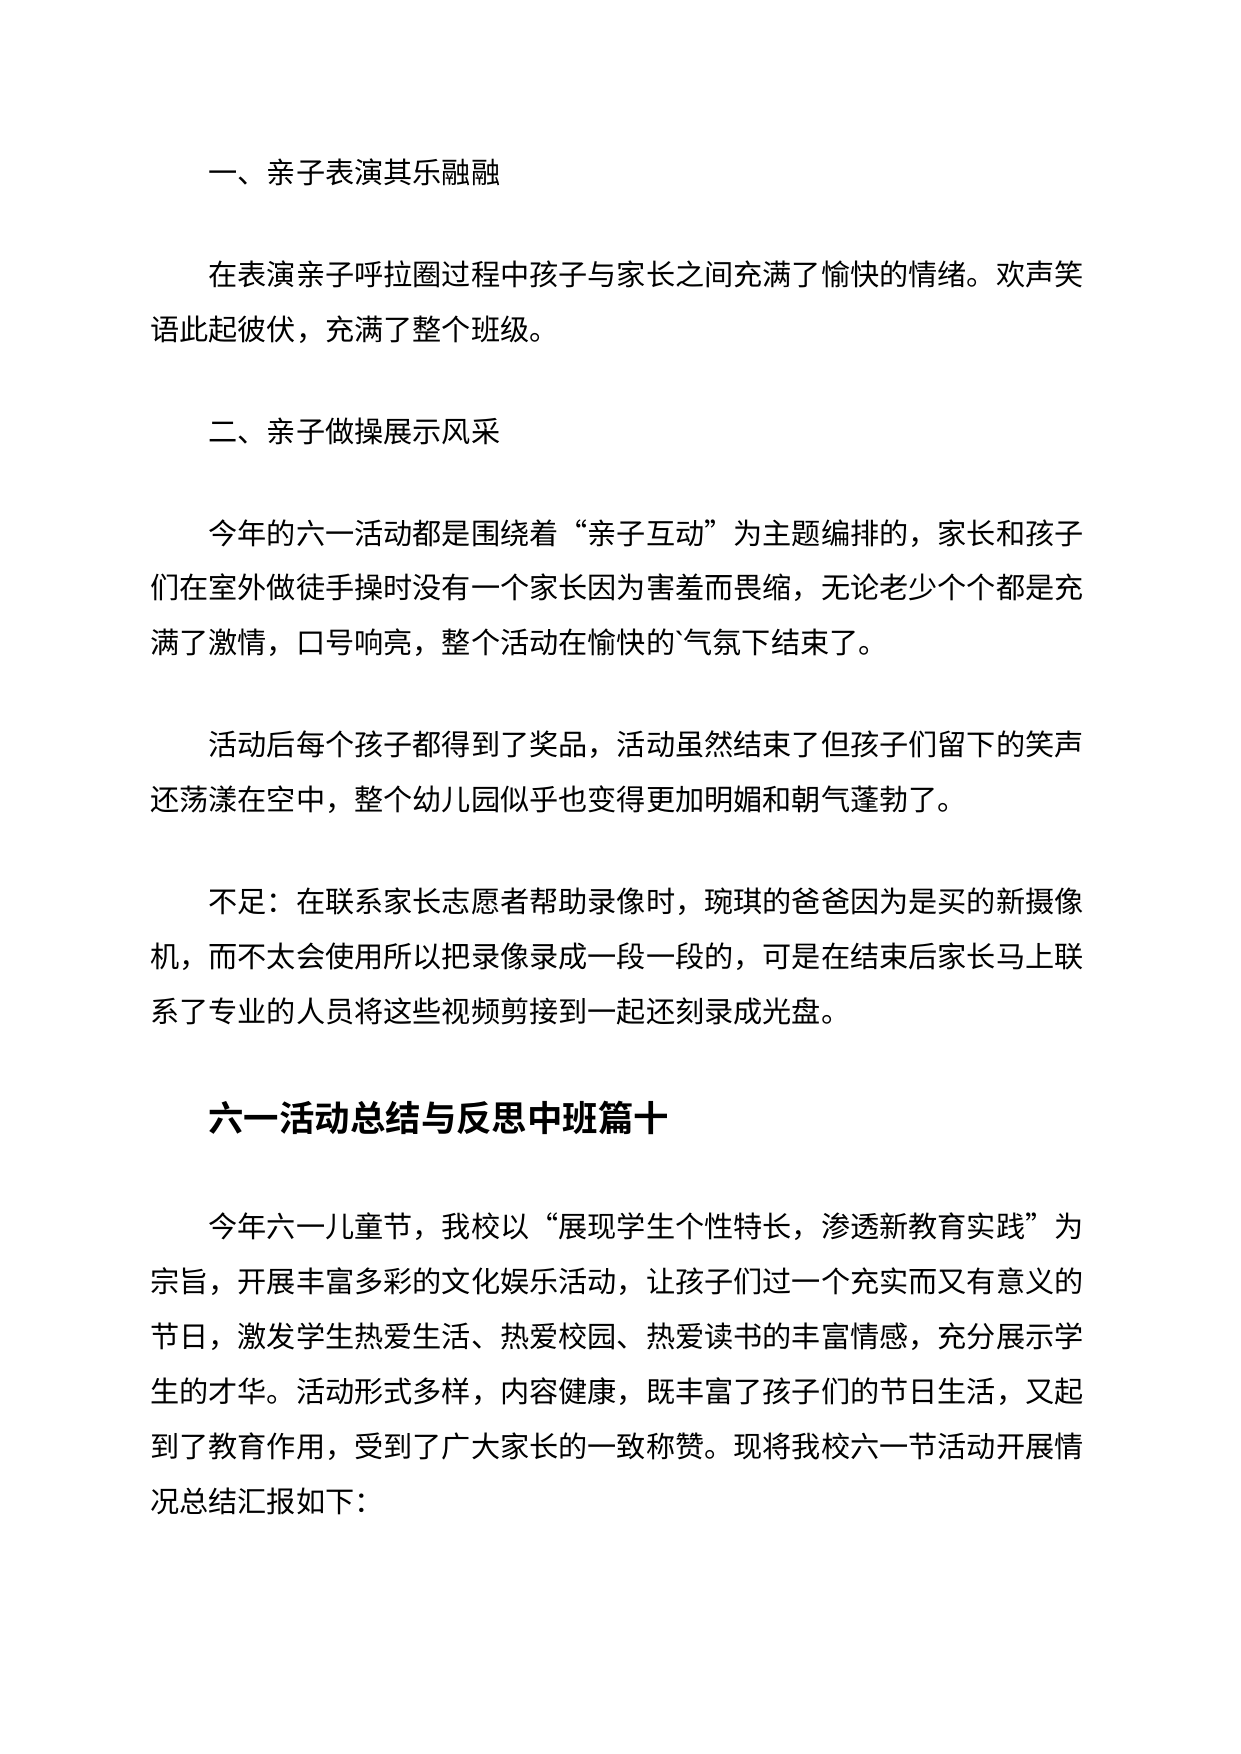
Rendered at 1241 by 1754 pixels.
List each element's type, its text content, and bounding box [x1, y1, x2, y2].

text 今年六一儿童节，我校以“展现学生个性特长，渗透新教育实践”为宗旨，开展丰富多彩的文化娱乐活动，让孩子们过一个充实而又有意义的节日，激发学生热爱生活、热爱校园、热爱读书的丰富情感，充分展示学生的才华。活动形式多样，内容健康，既丰富了孩子们的节日生活，又起到了教育作用，受到了广大家长的一致称赞。现将我校六一节活动开展情况总结汇报如下： [150, 1204, 1090, 1520]
text 今年的六一活动都是围绕着“亲子互动”为主题编排的，家长和孩子们在室外做徒手操时没有一个家长因为害羞而畏缩，无论老少个个都是充满了激情，口号响亮，整个活动在愉快的`气氛下结束了。 [150, 510, 1090, 662]
text 活动后每个孩子都得到了奖品，活动虽然结束了但孩子们留下的笑声还荡漾在空中，整个幼儿园似乎也变得更加明媚和朝气蓬勃了。 [150, 722, 1090, 819]
text 六一活动总结与反思中班篇十 [150, 1090, 1090, 1141]
text 一、亲子表演其乐融融 [150, 150, 1090, 192]
text 不足：在联系家长志愿者帮助录像时，琬琪的爸爸因为是买的新摄像机，而不太会使用所以把录像录成一段一段的，可是在结束后家长马上联系了专业的人员将这些视频剪接到一起还刻录成光盘。 [150, 879, 1090, 1031]
text 二、亲子做操展示风采 [150, 408, 1090, 451]
text 在表演亲子呼拉圈过程中孩子与家长之间充满了愉快的情绪。欢声笑语此起彼伏，充满了整个班级。 [150, 252, 1090, 349]
